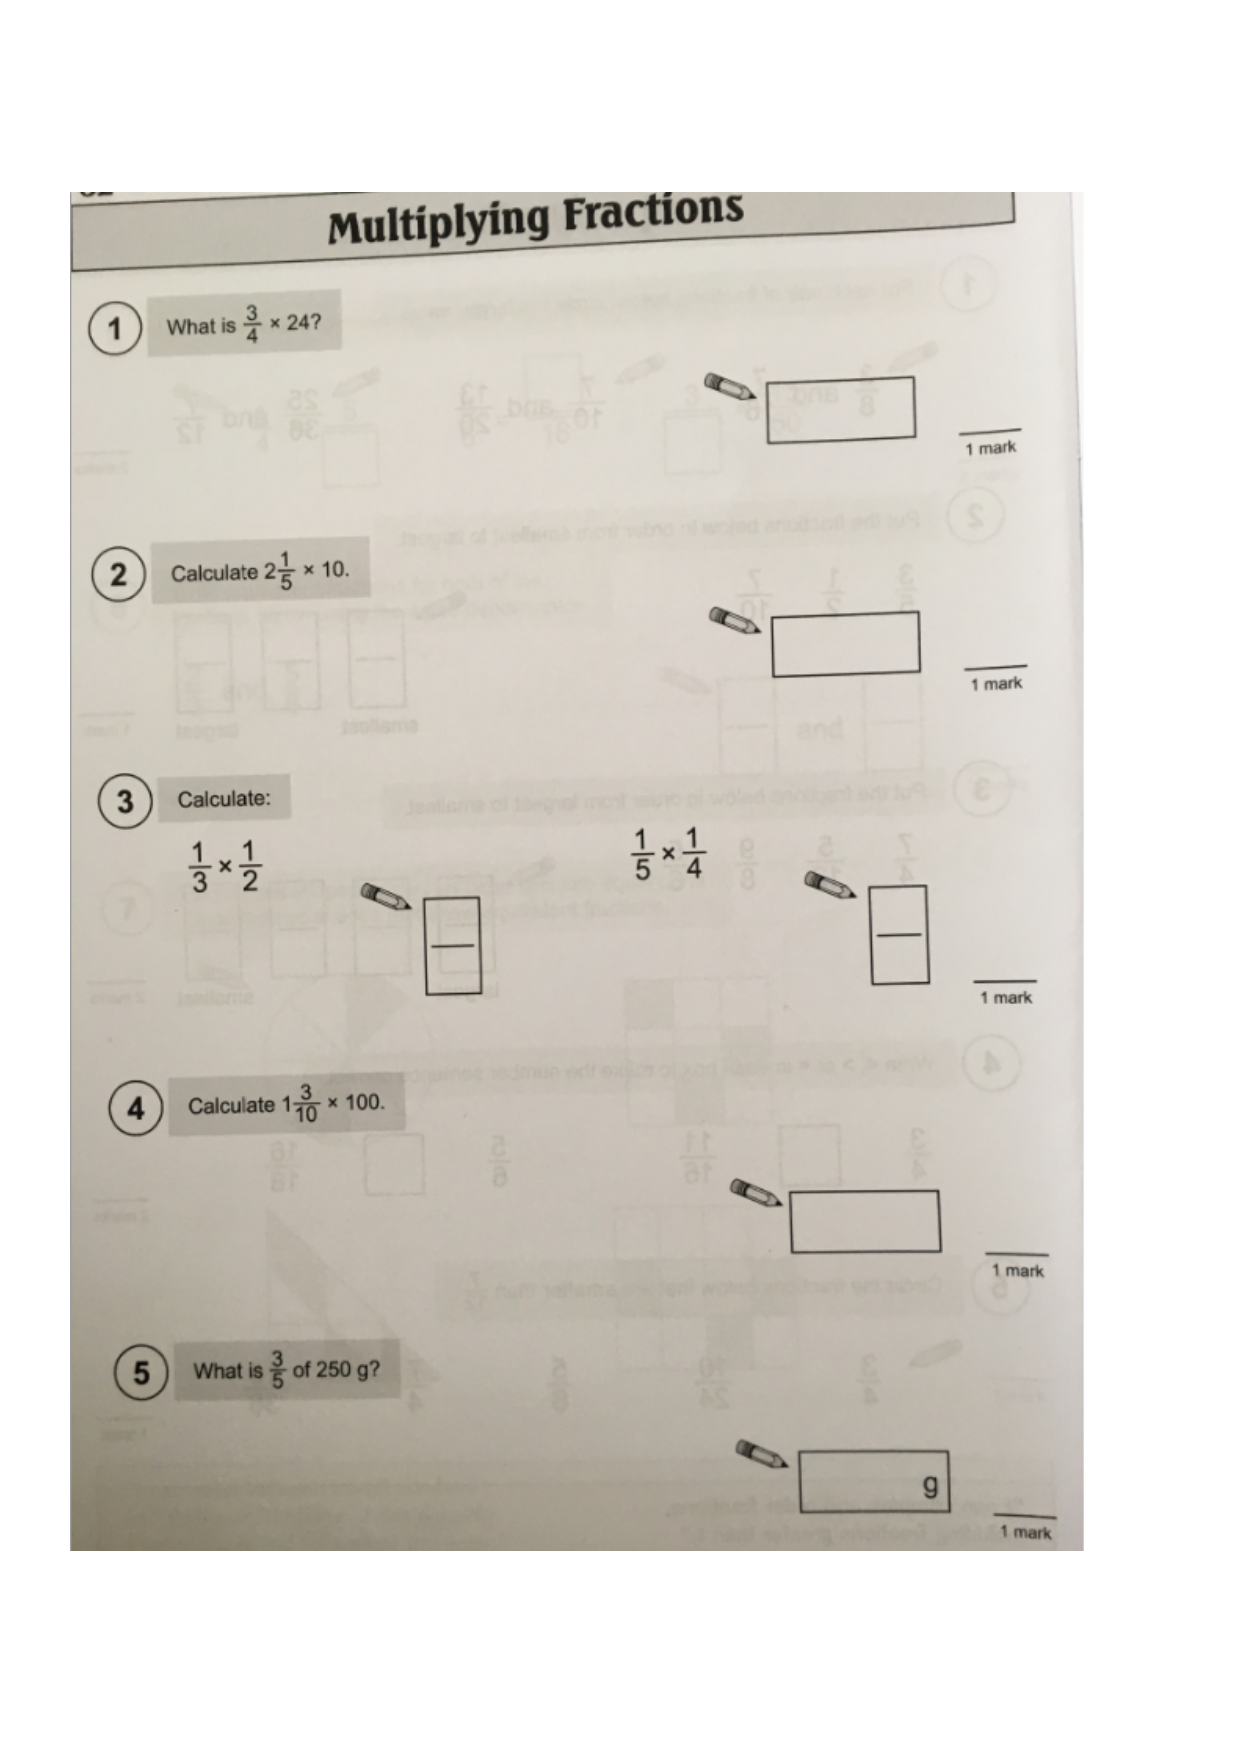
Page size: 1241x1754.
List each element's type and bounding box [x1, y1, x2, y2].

picture [70, 192, 1084, 1551]
